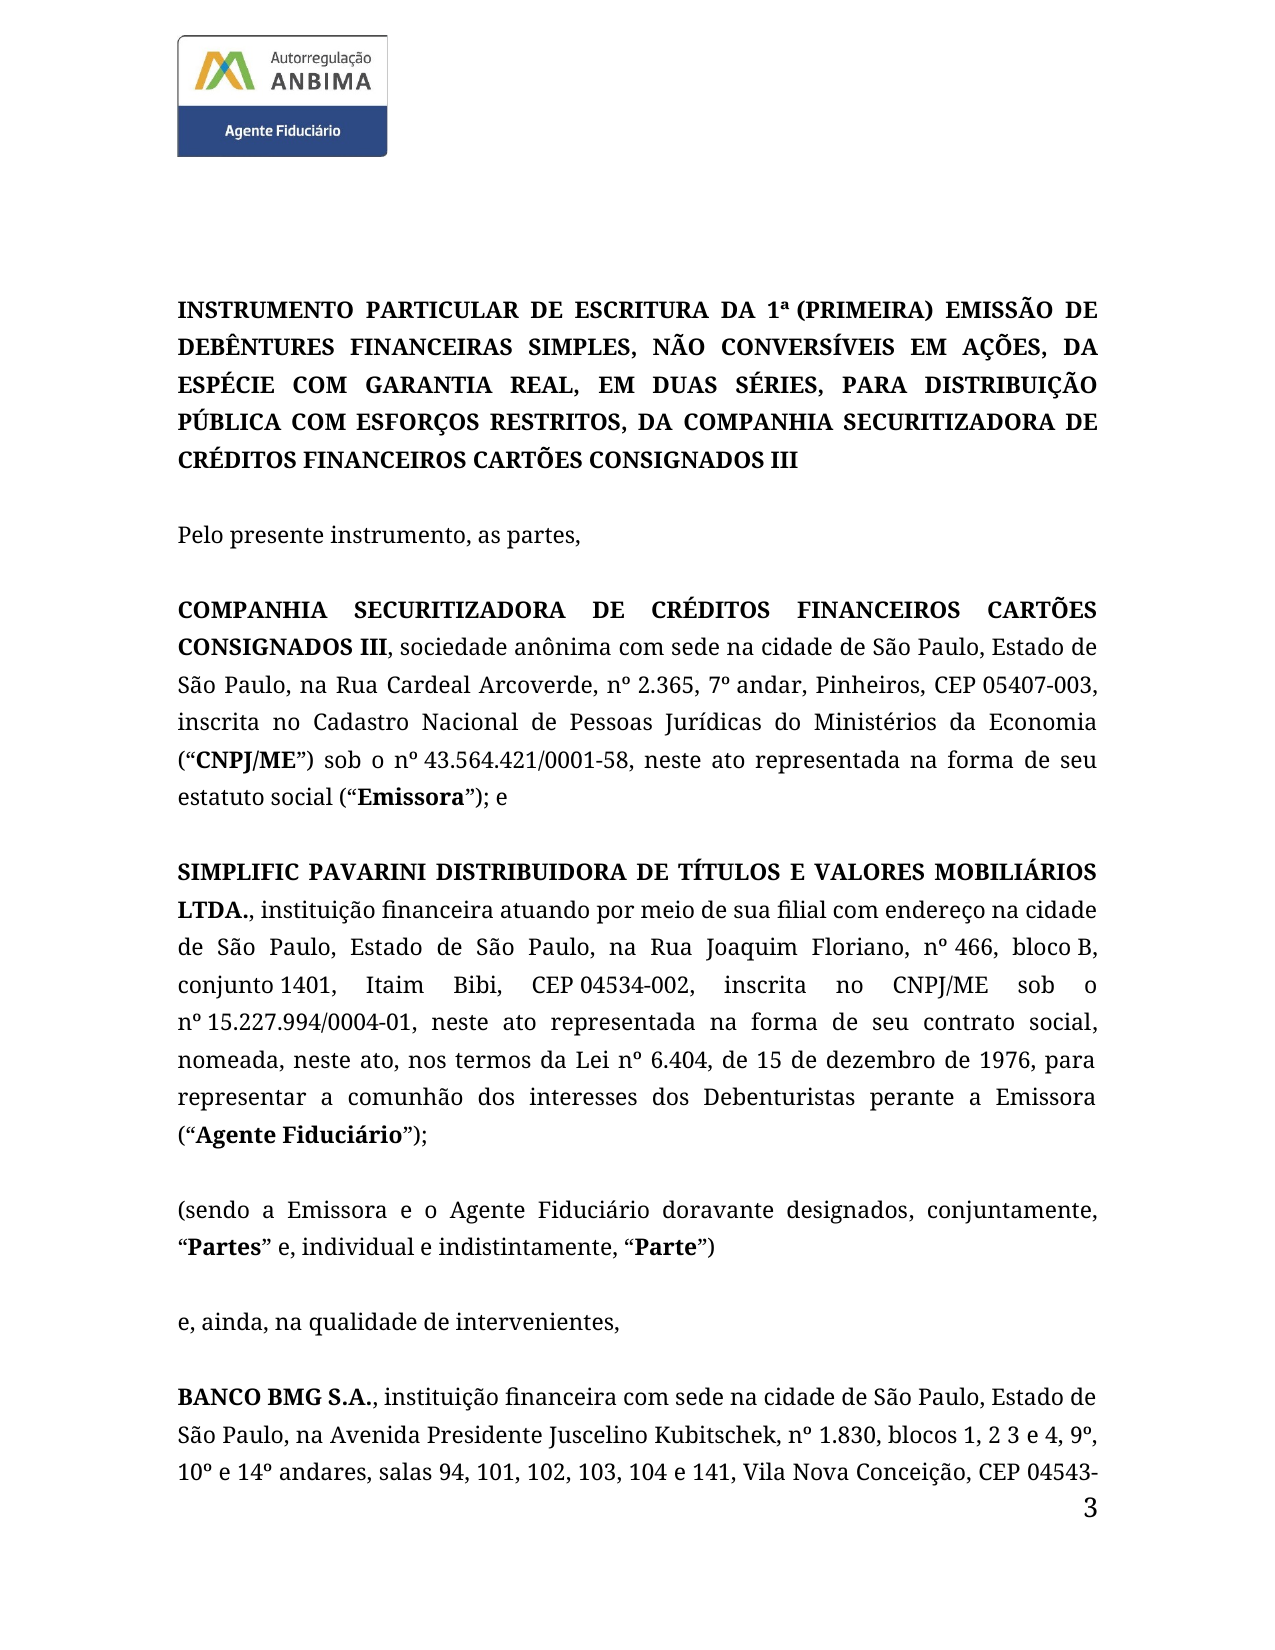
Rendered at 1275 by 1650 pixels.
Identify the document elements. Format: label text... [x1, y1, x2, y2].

text COMPANHIA SECURITIZADORA DE CRÉDITOS FINANCEIROS CARTÕES CONSIGNADOS III, sociedade anônima com sede na cidade de São Paulo, Estado de São Paulo, na Rua Cardeal Arcoverde, nº 2.365, 7º andar, Pinheiros, CEP 05407-003, inscrita no Cadastro Nacional de Pessoas Jurídicas do Ministérios da Economia (“CNPJ/ME”) sob o nº 43.564.421/0001-58, neste ato representada na forma de seu estatuto social (“Emissora”); e [177, 593, 1098, 812]
text SIMPLIFIC PAVARINI DISTRIBUIDORA DE TÍTULOS E VALORES MOBILIÁRIOS LTDA., instituição financeira atuando por meio de sua filial com endereço na cidade de São Paulo, Estado de São Paulo, na Rua Joaquim Floriano, nº 466, bloco B, conjunto 1401, Itaim Bibi, CEP 04534-002, inscrita no CNPJ/ME sob o nº 15.227.994/0004-01, neste ato representada na forma de seu contrato social, nomeada, neste ato, nos termos da Lei nº 6.404, de 15 de dezembro de 1976, para representar a comunhão dos interesses dos Debenturistas perante a Emissora (“Agente Fiduciário”); [177, 856, 1098, 1150]
text INSTRUMENTO PARTICULAR DE ESCRITURA DA 1ª (PRIMEIRA) EMISSÃO DE DEBÊNTURES FINANCEIRAS SIMPLES, NÃO CONVERSÍVEIS EM AÇÕES, DA ESPÉCIE COM GARANTIA REAL, EM DUAS SÉRIES, PARA DISTRIBUIÇÃO PÚBLICA COM ESFORÇOS RESTRITOS, DA COMPANHIA SECURITIZADORA DE CRÉDITOS FINANCEIROS CARTÕES CONSIGNADOS III [177, 293, 1098, 475]
text (sendo a Emissora e o Agente Fiduciário doravante designados, conjuntamente, “Partes” e, individual e indistintamente, “Parte”) [177, 1193, 1098, 1262]
picture [177, 35, 388, 157]
text e, ainda, na qualidade de intervenientes, [177, 1306, 1098, 1337]
text Pelo presente instrumento, as partes, [177, 518, 1098, 550]
